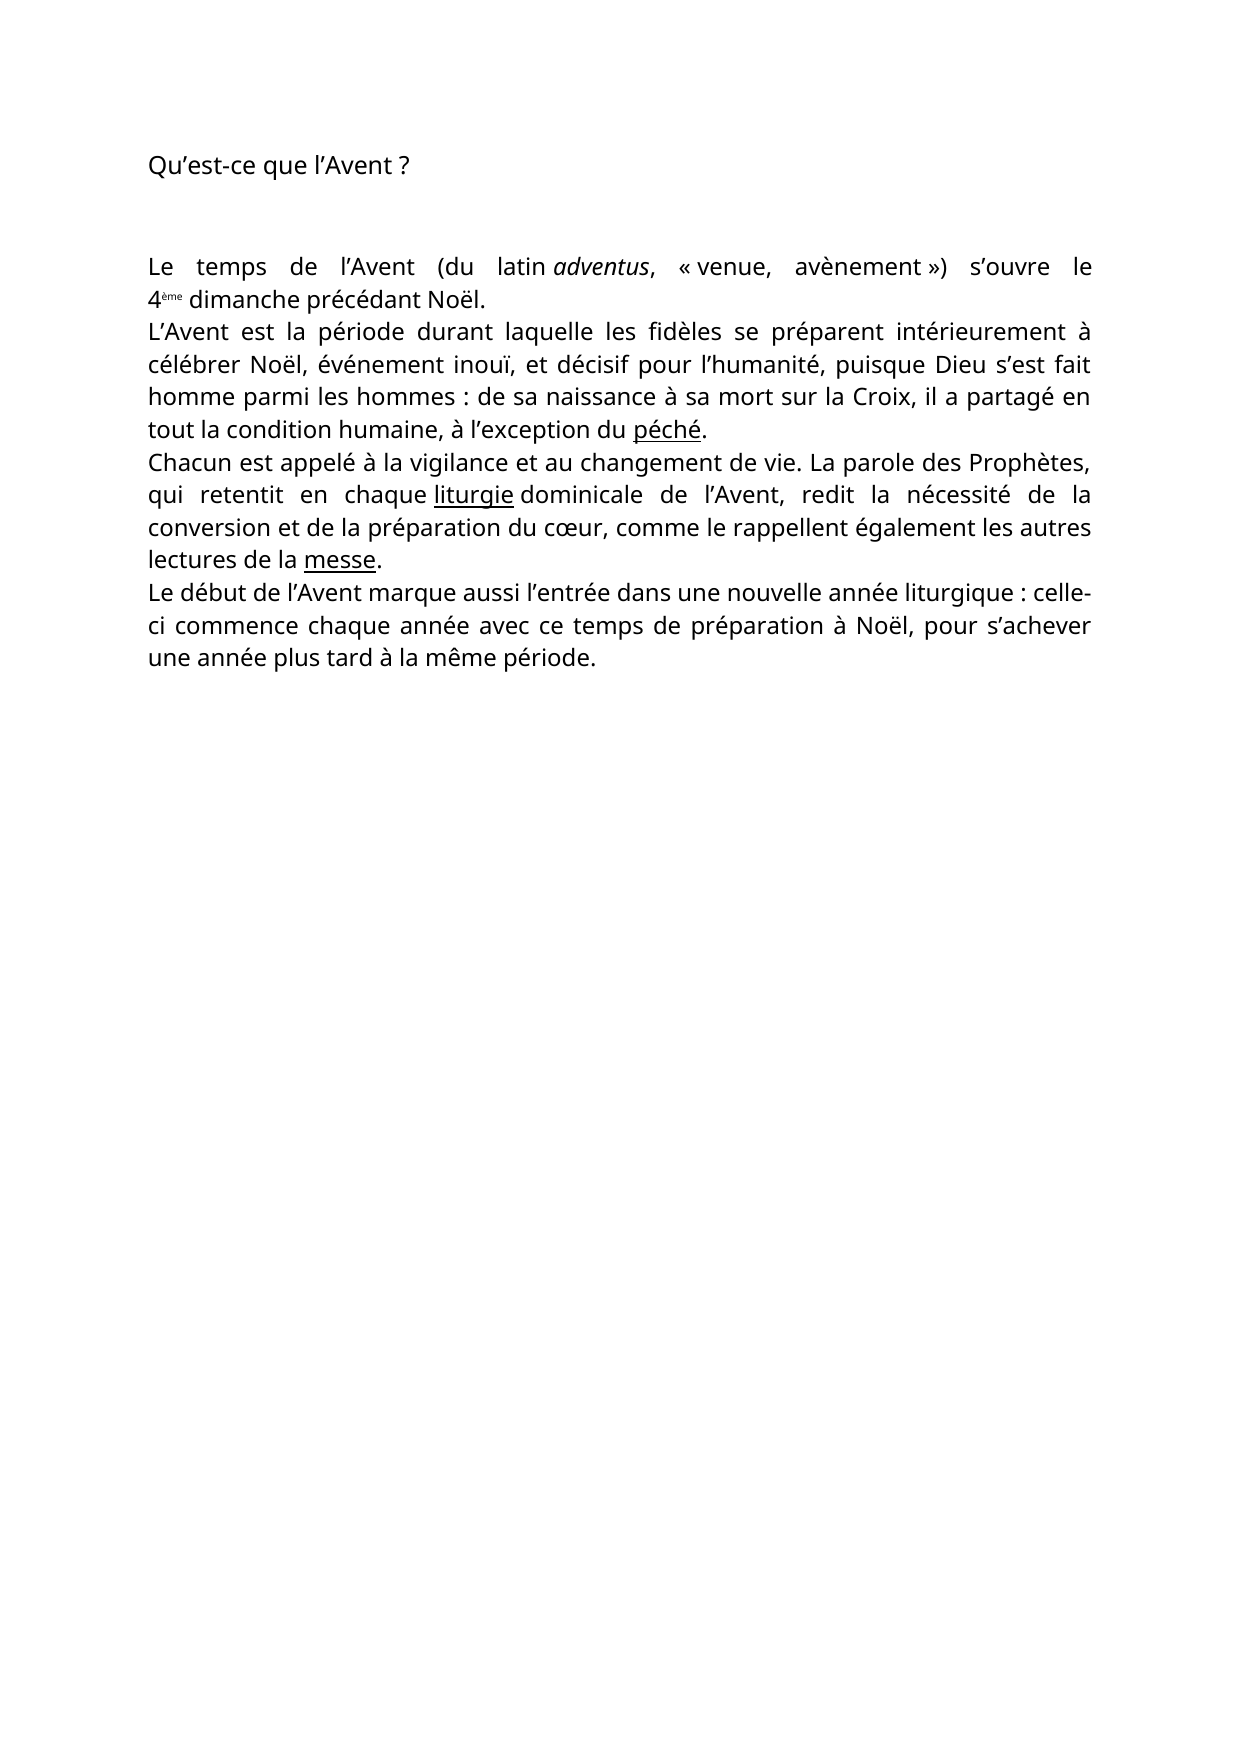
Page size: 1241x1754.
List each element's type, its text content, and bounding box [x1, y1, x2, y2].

text Le début de l’Avent marque aussi l’entrée dans une nouvelle année liturgique : celle-ci commence chaque année avec ce temps de préparation à Noël, pour s’achever une année plus tard à la même période. [148, 576, 1093, 674]
text Le temps de l’Avent (du latin adventus, « venue, avènement ») s’ouvre le 4ème dimanche précédant Noël. [148, 250, 1093, 315]
text Qu’est-ce que l’Avent ? [148, 148, 1093, 182]
text L’Avent est la période durant laquelle les fidèles se préparent intérieurement à célébrer Noël, événement inouï, et décisif pour l’humanité, puisque Dieu s’est fait homme parmi les hommes : de sa naissance à sa mort sur la Croix, il a partagé en tout la condition humaine, à l’exception du péché. [148, 315, 1093, 445]
text Chacun est appelé à la vigilance et au changement de vie. La parole des Prophètes, qui retentit en chaque liturgie dominicale de l’Avent, redit la nécessité de la conversion et de la préparation du cœur, comme le rappellent également les autres lectures de la messe. [148, 445, 1093, 576]
